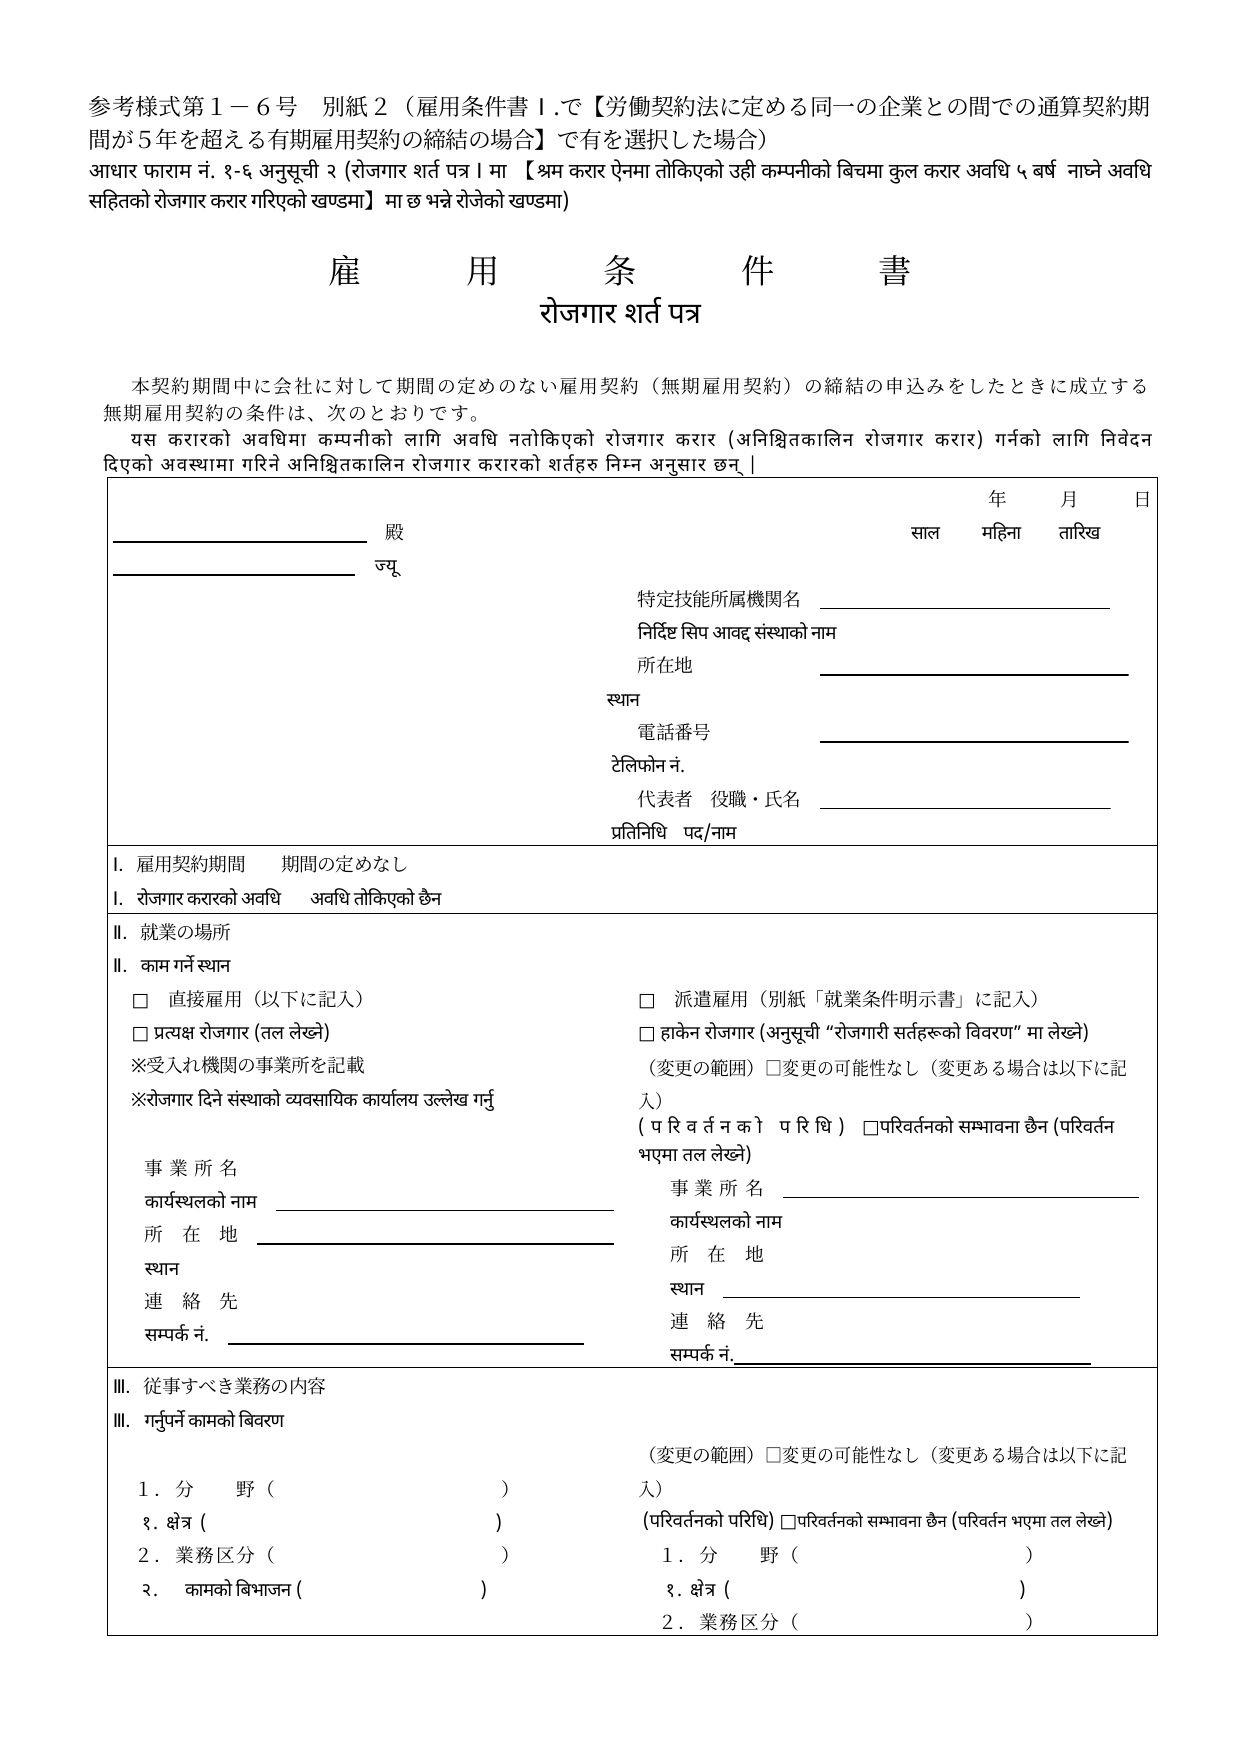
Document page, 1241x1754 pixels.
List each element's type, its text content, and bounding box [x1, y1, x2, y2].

table_cell Ⅱ．就業の場所 Ⅱ．काम गर्ने स्थान □ 直接雇用（以下に記入） □ प्रत्यक्ष रोजगार (तल लेख्ने) ※受入れ機関の事業所を記載 ※रोजगार दिने संस्थाको व्यवसायिक कार्यालय उल्लेख गर्नु 事業所名 कार्यस्थलको नाम 所在地 स्थान 連絡先 सम्पर्क नं. [108, 914, 632, 1367]
text 雇用条件書 [89, 245, 1152, 293]
table_cell □ 派遣雇用（別紙「就業条件明示書」に記入） □ हाकेन रोजगार (अनुसूची “रोजगारी सर्तहरूको विवरण” मा लेख्ने) （変更の範囲）□変更の可能性なし（変更ある場合は以下に記入） (परिवर्तनको परिधि) □परिवर्तनको सम्भावना छैन (परिवर्तन भएमा तल लेख्ने) 事業所名 कार्यस्थलको नाम 所在地 स्थान 連絡先 सम्पर्क नं. [633, 914, 1157, 1367]
text 参考様式第１－６号 別紙２（雇用条件書Ⅰ.で【労働契約法に定める同一の企業との間での通算契約期間が５年を超える有期雇用契約の締結の場合】で有を選択した場合） [89, 89, 1152, 155]
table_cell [108, 1368, 632, 1635]
text यस करारको अवधिमा कम्पनीको लागि अवधि नतोकिएको रोजगार करार (अनिश्चितकालिन रोजगार करार) गर्नको लागि निवेदन दिएको अवस्थामा गरिने अनिश्चितकालिन रोजगार करारको शर्तहरु निम्न अनुसार छन् | [103, 426, 1152, 477]
table_header 年 月 日 殿 साल महिना तारिख ज्यू 特定技能所属機関名 निर्दिष्ट सिप आवद्द संस्थाको नाम 所在地 स्थान 電話番号 टेलिफोन नं. 代表者 役職・氏名 प्रतिनिधि पद/नाम [108, 478, 1157, 845]
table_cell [633, 1368, 1157, 1635]
text 本契約期間中に会社に対して期間の定めのない雇用契約（無期雇用契約）の締結の申込みをしたときに成立する無期雇用契約の条件は、次のとおりです。 [103, 372, 1152, 426]
table_cell Ⅰ．雇用契約期間 期間の定めなし Ⅰ．रोजगार करारको अवधि अवधि तोकिएको छैन [108, 846, 1157, 913]
text रोजगार शर्त पत्र [89, 293, 1152, 332]
text आधार फाराम नं. १-६ अनुसूची २ (रोजगार शर्त पत्र Ⅰ मा 【श्रम करार ऐनमा तोकिएको उही कम्पनीको बिचमा कुल करार अवधि ५ बर्ष नाघ्ने अवधि सहितको रोजगार करार गरिएको खण्डमा】मा छ भन्ने रोजेको खण्डमा) [89, 155, 1152, 215]
